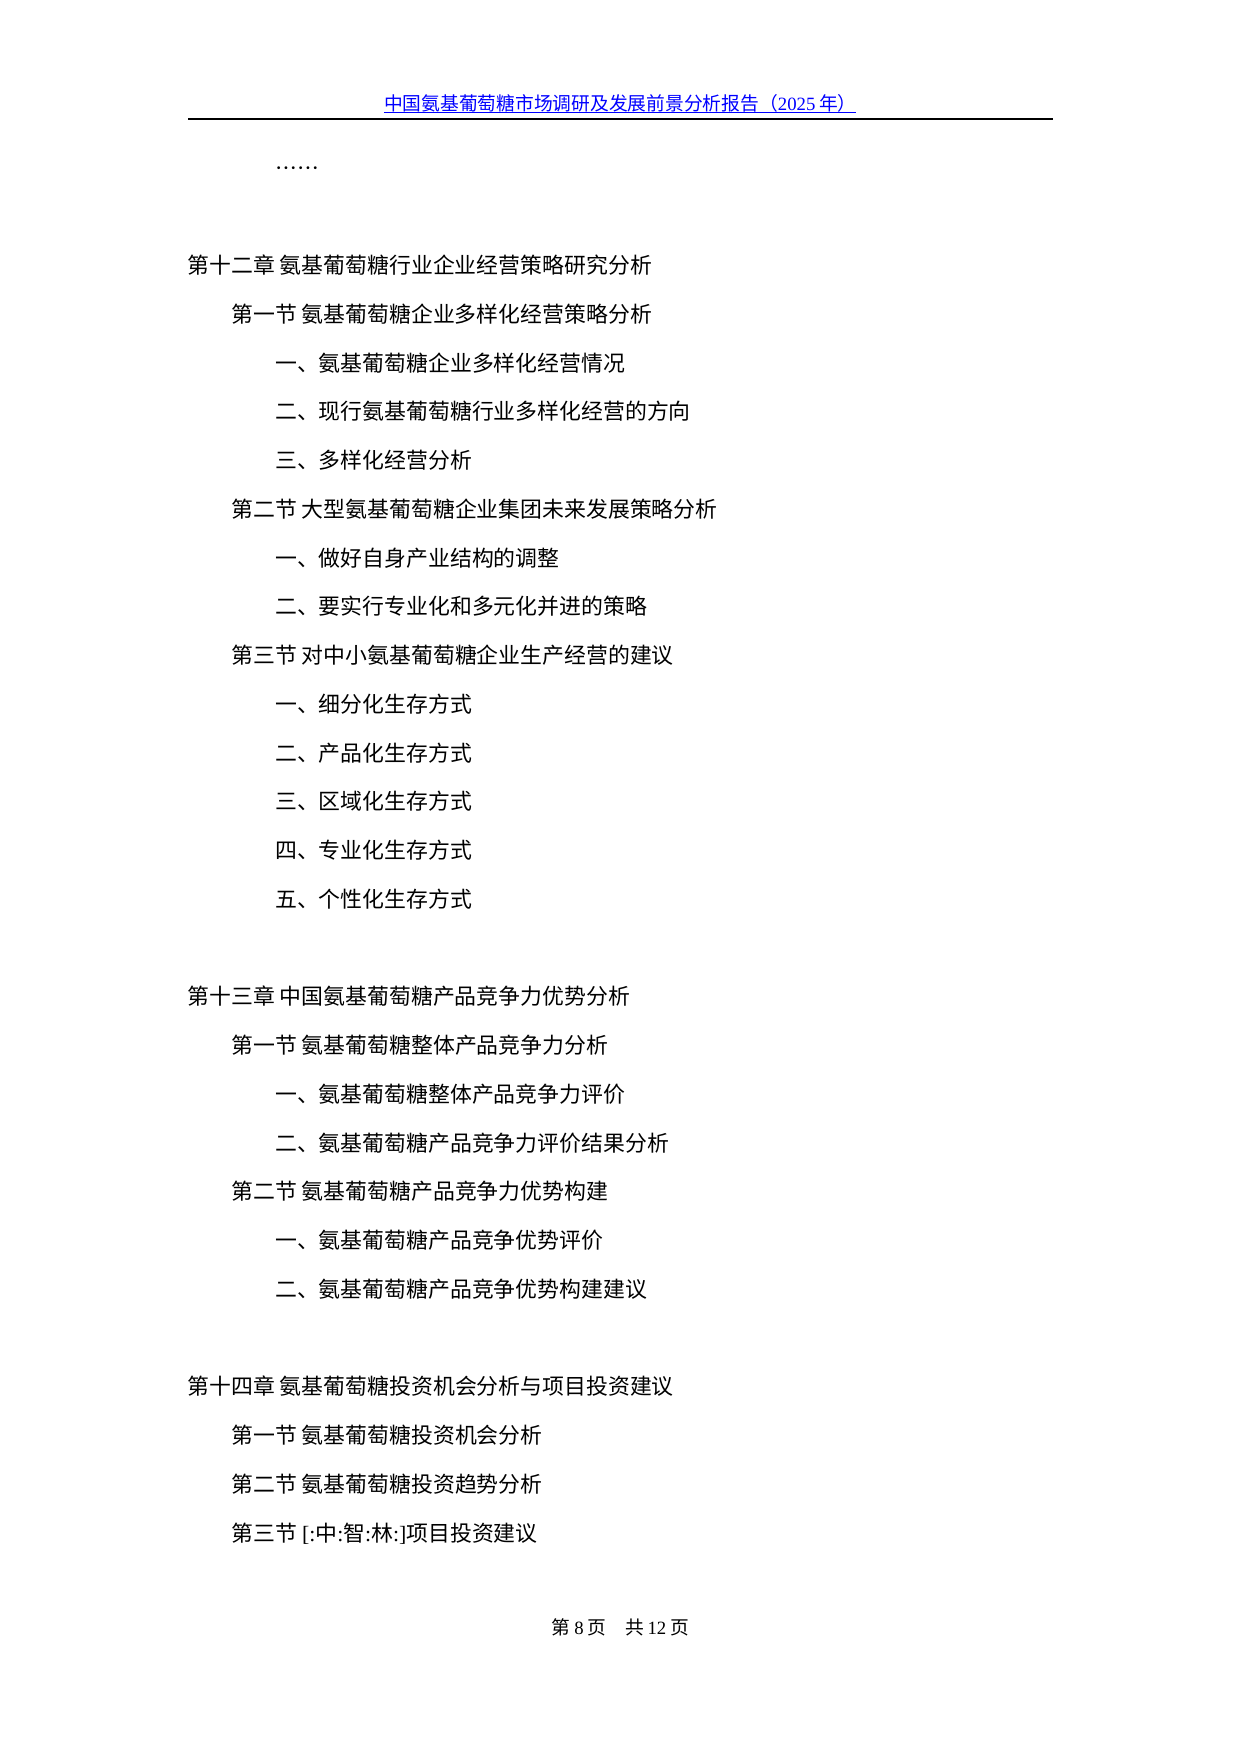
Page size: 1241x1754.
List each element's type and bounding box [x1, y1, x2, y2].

text [187, 150, 1053, 1548]
